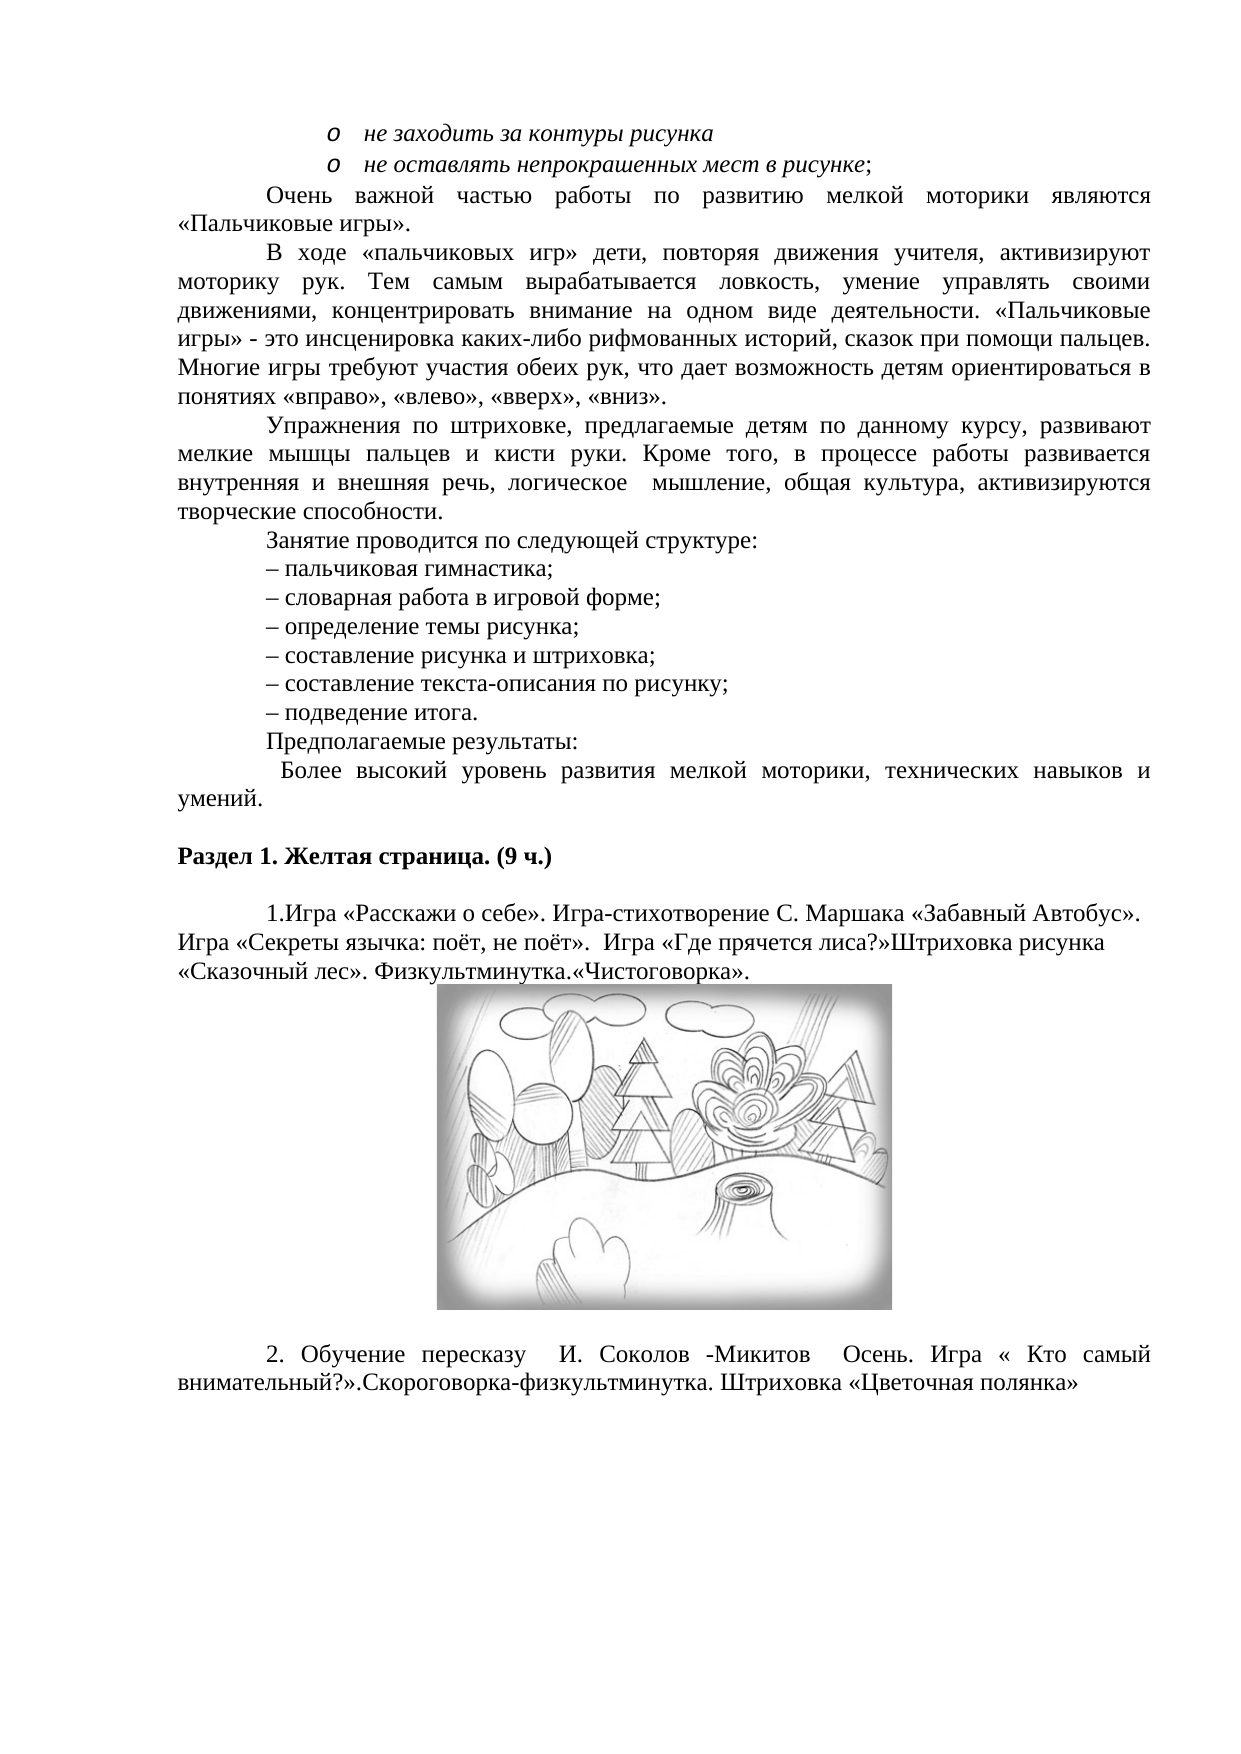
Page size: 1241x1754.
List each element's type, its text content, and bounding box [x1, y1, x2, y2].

text Занятие проводится по следующей структуре: [177, 525, 1152, 553]
text Очень важной частью работы по развитию мелкой моторики являются «Пальчиковые игры». [177, 180, 1152, 237]
text В ходе «пальчиковых игр» дети, повторяя движения учителя, активизируют моторику рук. Тем самым вырабатывается ловкость, умение управлять своими движениями, концентрировать внимание на одном виде деятельности. «Пальчиковые игры» - это инсценировка каких-либо рифмованных историй, сказок при помощи пальцев. Многие игры требуют участия обеих рук, что дает возможность детям ориентироваться в понятиях «вправо», «влево», «вверх», «вниз». [177, 237, 1152, 410]
text 2. Обучение пересказу И. Соколов -Микитов Осень. Игра « Кто самый внимательный?».Скороговорка-физкультминутка. Штриховка «Цветочная полянка» [177, 1339, 1152, 1396]
text Предполагаемые результаты: [177, 726, 1152, 755]
text 1.Игра «Расскажи о себе». Игра-стихотворение С. Маршака «Забавный Автобус». Игра «Секреты язычка: поёт, не поёт». Игра «Где прячется лиса?»Штриховка рисунка «Сказочный лес». Физкультминутка.«Чистоговорка». [177, 898, 1152, 985]
text – подведение итога. [177, 697, 1152, 726]
text – определение темы рисунка; [177, 611, 1152, 640]
text – составление текста-описания по рисунку; [177, 668, 1152, 697]
text – пальчиковая гимнастика; [177, 553, 1152, 582]
text – словарная работа в игровой форме; [177, 582, 1152, 611]
list не оставлять непрокрашенных мест в рисунке; [326, 149, 1152, 180]
text Раздел 1. Желтая страница. (9 ч.) [177, 841, 1152, 870]
picture [436, 984, 893, 1310]
list не заходить за контуры рисунка [326, 118, 1152, 149]
text – составление рисунка и штриховка; [177, 640, 1152, 668]
text Упражнения по штриховке, предлагаемые детям по данному курсу, развивают мелкие мышцы пальцев и кисти руки. Кроме того, в процессе работы развивается внутренняя и внешняя речь, логическое мышление, общая культура, активизируются творческие способности. [177, 410, 1152, 525]
text Более высокий уровень развития мелкой моторики, технических навыков и умений. [177, 755, 1152, 812]
